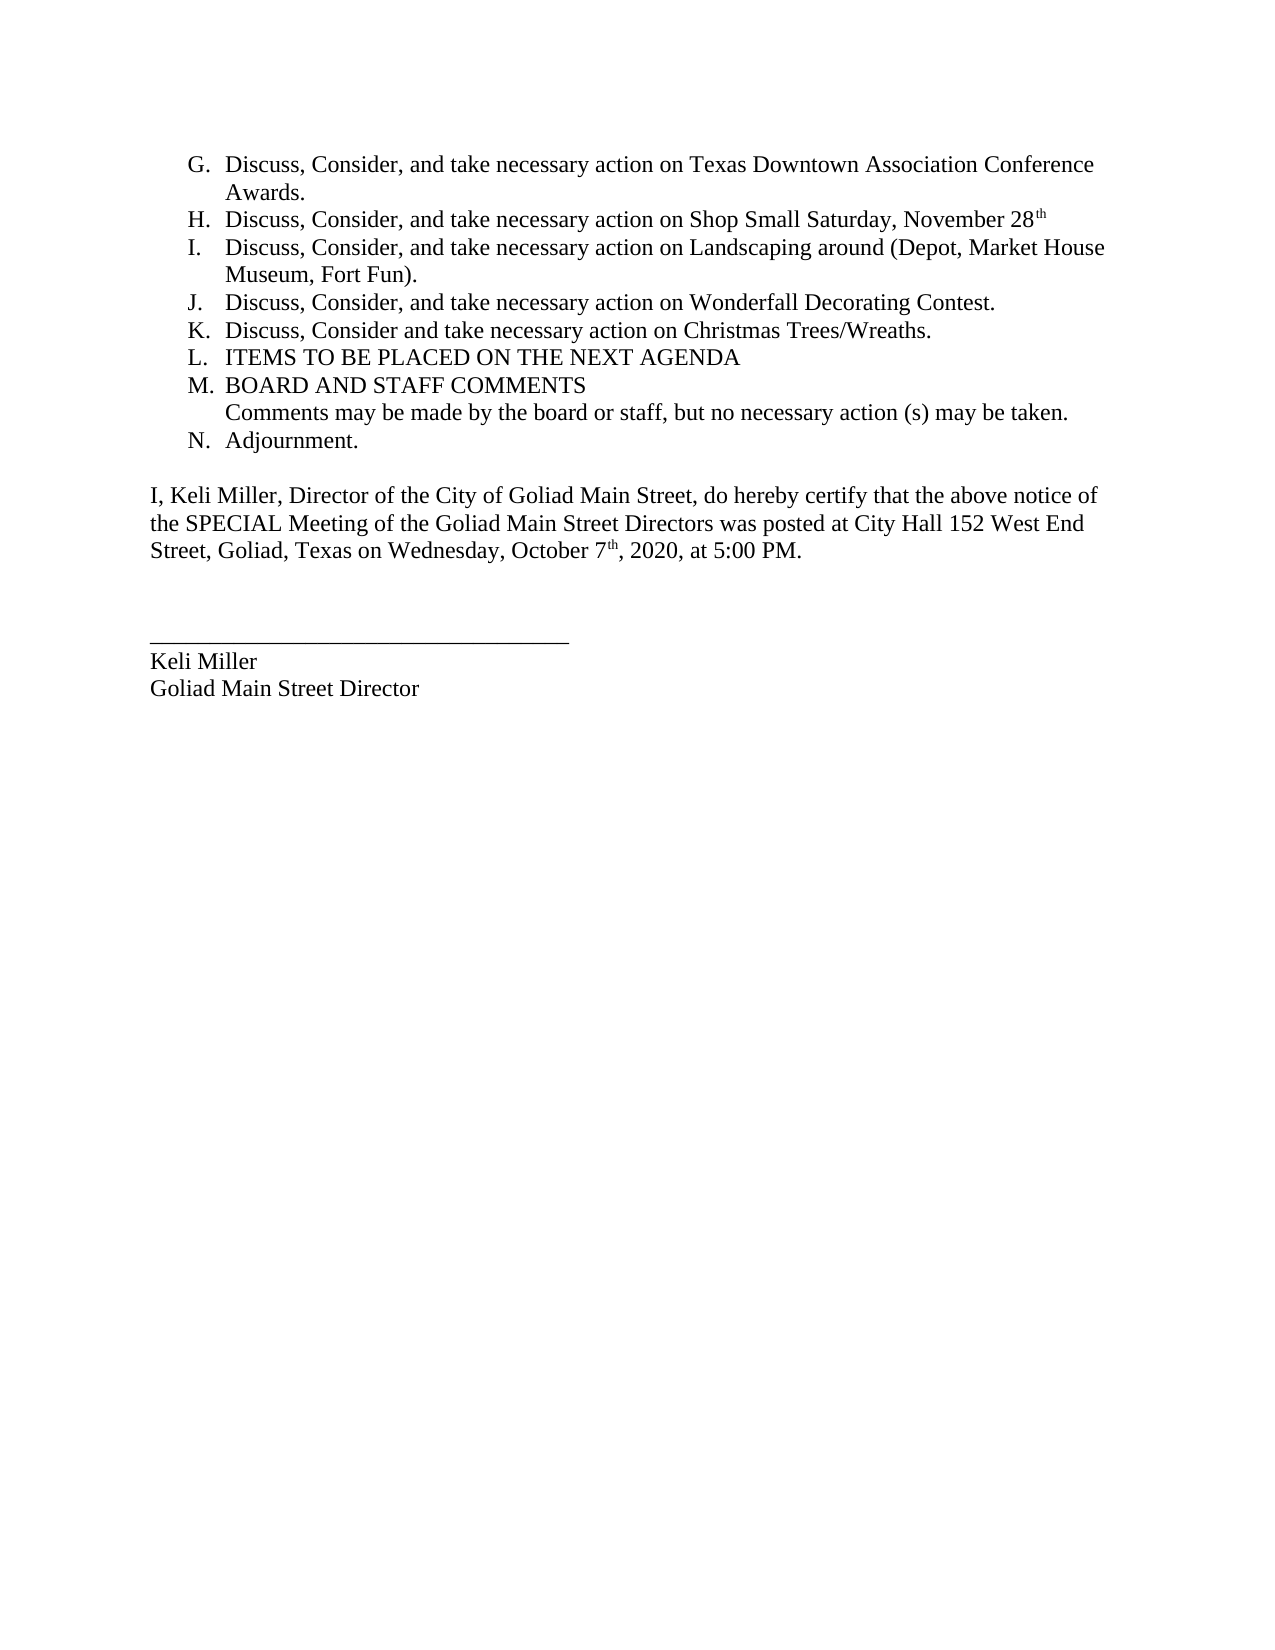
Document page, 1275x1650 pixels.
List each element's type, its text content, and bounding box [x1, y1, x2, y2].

list ITEMS TO BE PLACED ON THE NEXT AGENDA [187, 343, 1125, 371]
list Discuss, Consider, and take necessary action on Wonderfall Decorating Contest. [187, 288, 1125, 316]
list I, Keli Miller, Director of the City of Goliad Main Street, do hereby certify that the above notice of the SPECIAL Meeting of the Goliad Main Street Directors was posted at City Hall 152 West End Street, Goliad, Texas on Wednesday, October 7th, 2020, at 5:00 PM. [150, 481, 1125, 564]
text Keli Miller [150, 647, 1125, 674]
list Discuss, Consider, and take necessary action on Shop Small Saturday, November 28th [187, 205, 1125, 233]
list BOARD AND STAFF COMMENTS [187, 371, 1125, 398]
text ___________________________________ [150, 619, 1125, 647]
list Adjournment. [187, 426, 1125, 454]
list Discuss, Consider, and take necessary action on Texas Downtown Association Conference Awards. [187, 150, 1125, 205]
list Discuss, Consider and take necessary action on Christmas Trees/Wreaths. [187, 316, 1125, 343]
list Goliad Main Street Director [150, 674, 1125, 702]
list Discuss, Consider, and take necessary action on Landscaping around (Depot, Market House Museum, Fort Fun). [187, 233, 1125, 288]
list Comments may be made by the board or staff, but no necessary action (s) may be taken. [150, 398, 1125, 426]
